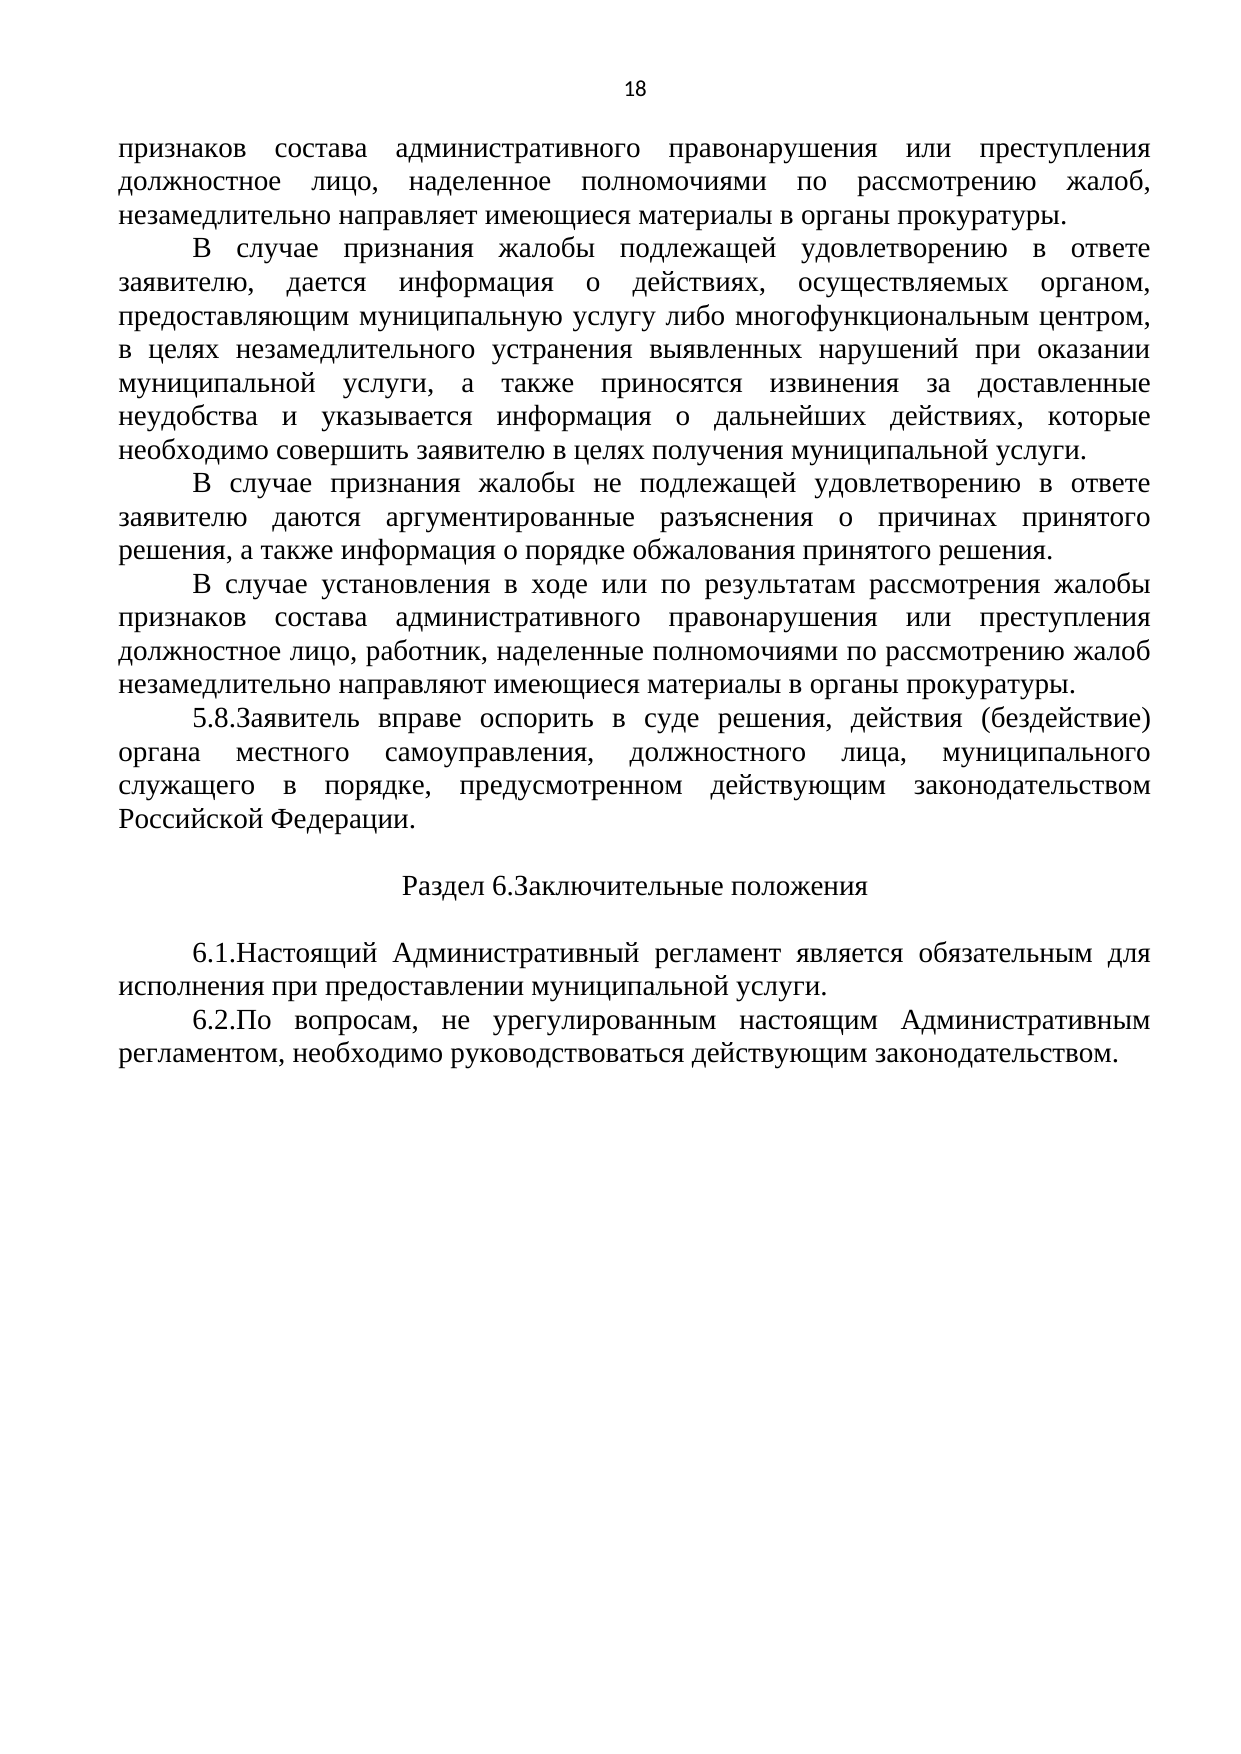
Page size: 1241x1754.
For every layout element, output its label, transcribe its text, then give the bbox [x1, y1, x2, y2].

text 6.1.Настоящий Административный регламент является обязательным для исполнения при предоставлении муниципальной услуги. [118, 935, 1152, 1002]
title Раздел 6.Заключительные положения [118, 868, 1152, 901]
text 5.8.Заявитель вправе оспорить в суде решения, действия (бездействие) органа местного самоуправления, должностного лица, муниципального служащего в порядке, предусмотренном действующим законодательством Российской Федерации. [118, 700, 1152, 834]
text В случае признания жалобы не подлежащей удовлетворению в ответе заявителю даются аргументированные разъяснения о причинах принятого решения, а также информация о порядке обжалования принятого решения. [118, 465, 1152, 566]
text 6.2.По вопросам, не урегулированным настоящим Административным регламентом, необходимо руководствоваться действующим законодательством. [118, 1002, 1152, 1069]
text В случае установления в ходе или по результатам рассмотрения жалобы признаков состава административного правонарушения или преступления должностное лицо, работник, наделенные полномочиями по рассмотрению жалоб незамедлительно направляют имеющиеся материалы в органы прокуратуры. [118, 566, 1152, 700]
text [118, 130, 1152, 231]
text В случае признания жалобы подлежащей удовлетворению в ответе заявителю, дается информация о действиях, осуществляемых органом, предоставляющим муниципальную услугу либо многофункциональным центром, в целях незамедлительного устранения выявленных нарушений при оказании муниципальной услуги, а также приносятся извинения за доставленные неудобства и указывается информация о дальнейших действиях, которые необходимо совершить заявителю в целях получения муниципальной услуги. [118, 231, 1152, 465]
